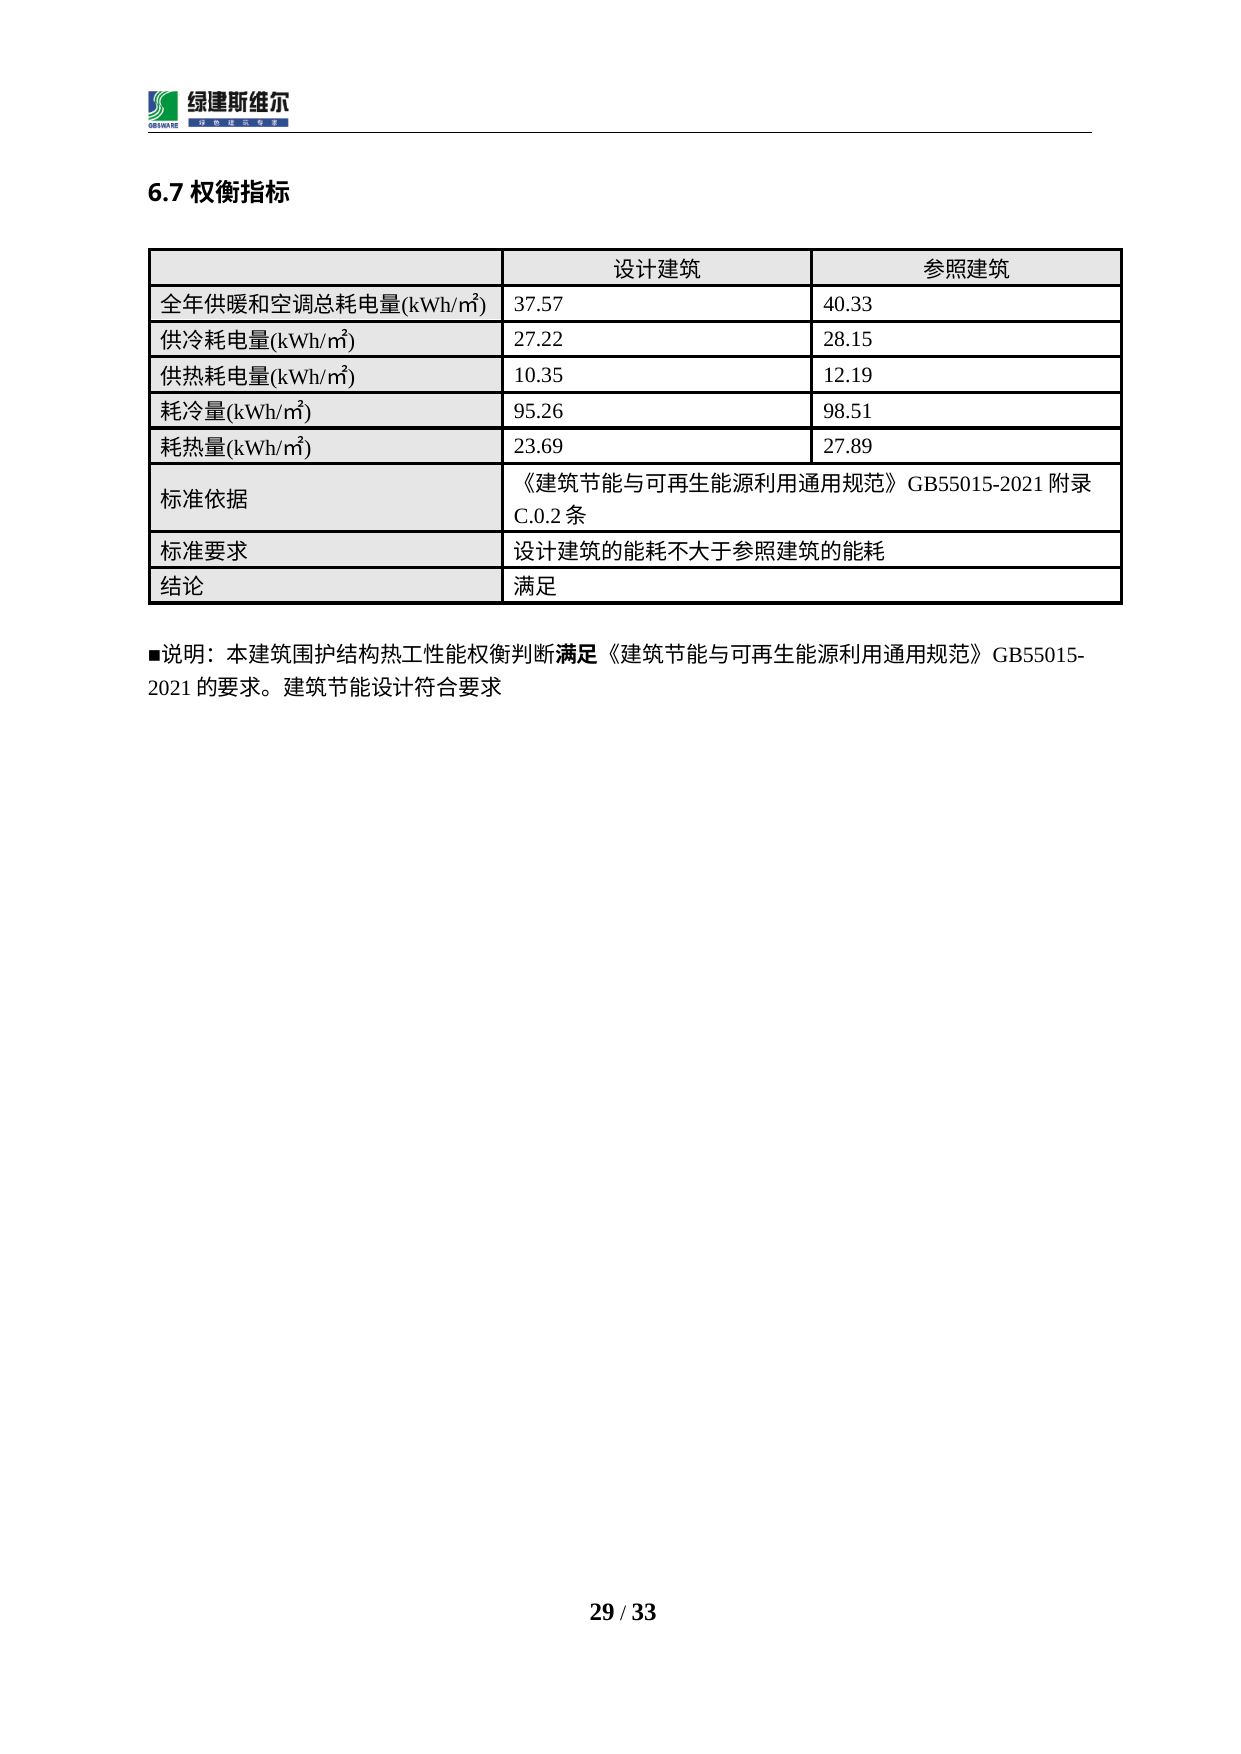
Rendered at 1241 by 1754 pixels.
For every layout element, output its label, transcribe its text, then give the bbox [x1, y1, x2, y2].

text ■说明：本建筑围护结构热工性能权衡判断满足《建筑节能与可再生能源利用通用规范》GB55015-2021的要求。建筑节能设计符合要求 [148, 637, 1092, 702]
table_cell 耗热量(kWh/㎡) [151, 430, 501, 462]
table_cell 供冷耗电量(kWh/㎡) [151, 323, 501, 355]
table_cell 满足 [504, 569, 1120, 601]
table_cell 10.35 [504, 358, 810, 391]
table_header 参照建筑 [813, 251, 1120, 284]
table_cell 28.15 [813, 323, 1120, 355]
table_cell 设计建筑的能耗不大于参照建筑的能耗 [504, 533, 1120, 566]
table_cell 结论 [151, 569, 501, 601]
picture [147, 88, 290, 130]
table_cell 12.19 [813, 358, 1120, 391]
table_cell 标准依据 [151, 465, 501, 530]
table_cell 《建筑节能与可再生能源利用通用规范》GB55015-2021附录C.0.2条 [504, 465, 1120, 530]
table_cell 95.26 [504, 394, 810, 426]
table_header 设计建筑 [504, 251, 810, 284]
table_cell 40.33 [813, 287, 1120, 319]
table_cell 23.69 [504, 430, 810, 462]
table_cell 27.89 [813, 430, 1120, 462]
table_cell 98.51 [813, 394, 1120, 426]
table_header [151, 251, 501, 284]
table_cell 耗冷量(kWh/㎡) [151, 394, 501, 426]
table_cell 标准要求 [151, 533, 501, 566]
table_cell 27.22 [504, 323, 810, 355]
table_cell 供热耗电量(kWh/㎡) [151, 358, 501, 391]
subtitle 权衡指标 [148, 158, 1092, 223]
table_cell 37.57 [504, 287, 810, 319]
table_cell 全年供暖和空调总耗电量(kWh/㎡) [151, 287, 501, 319]
